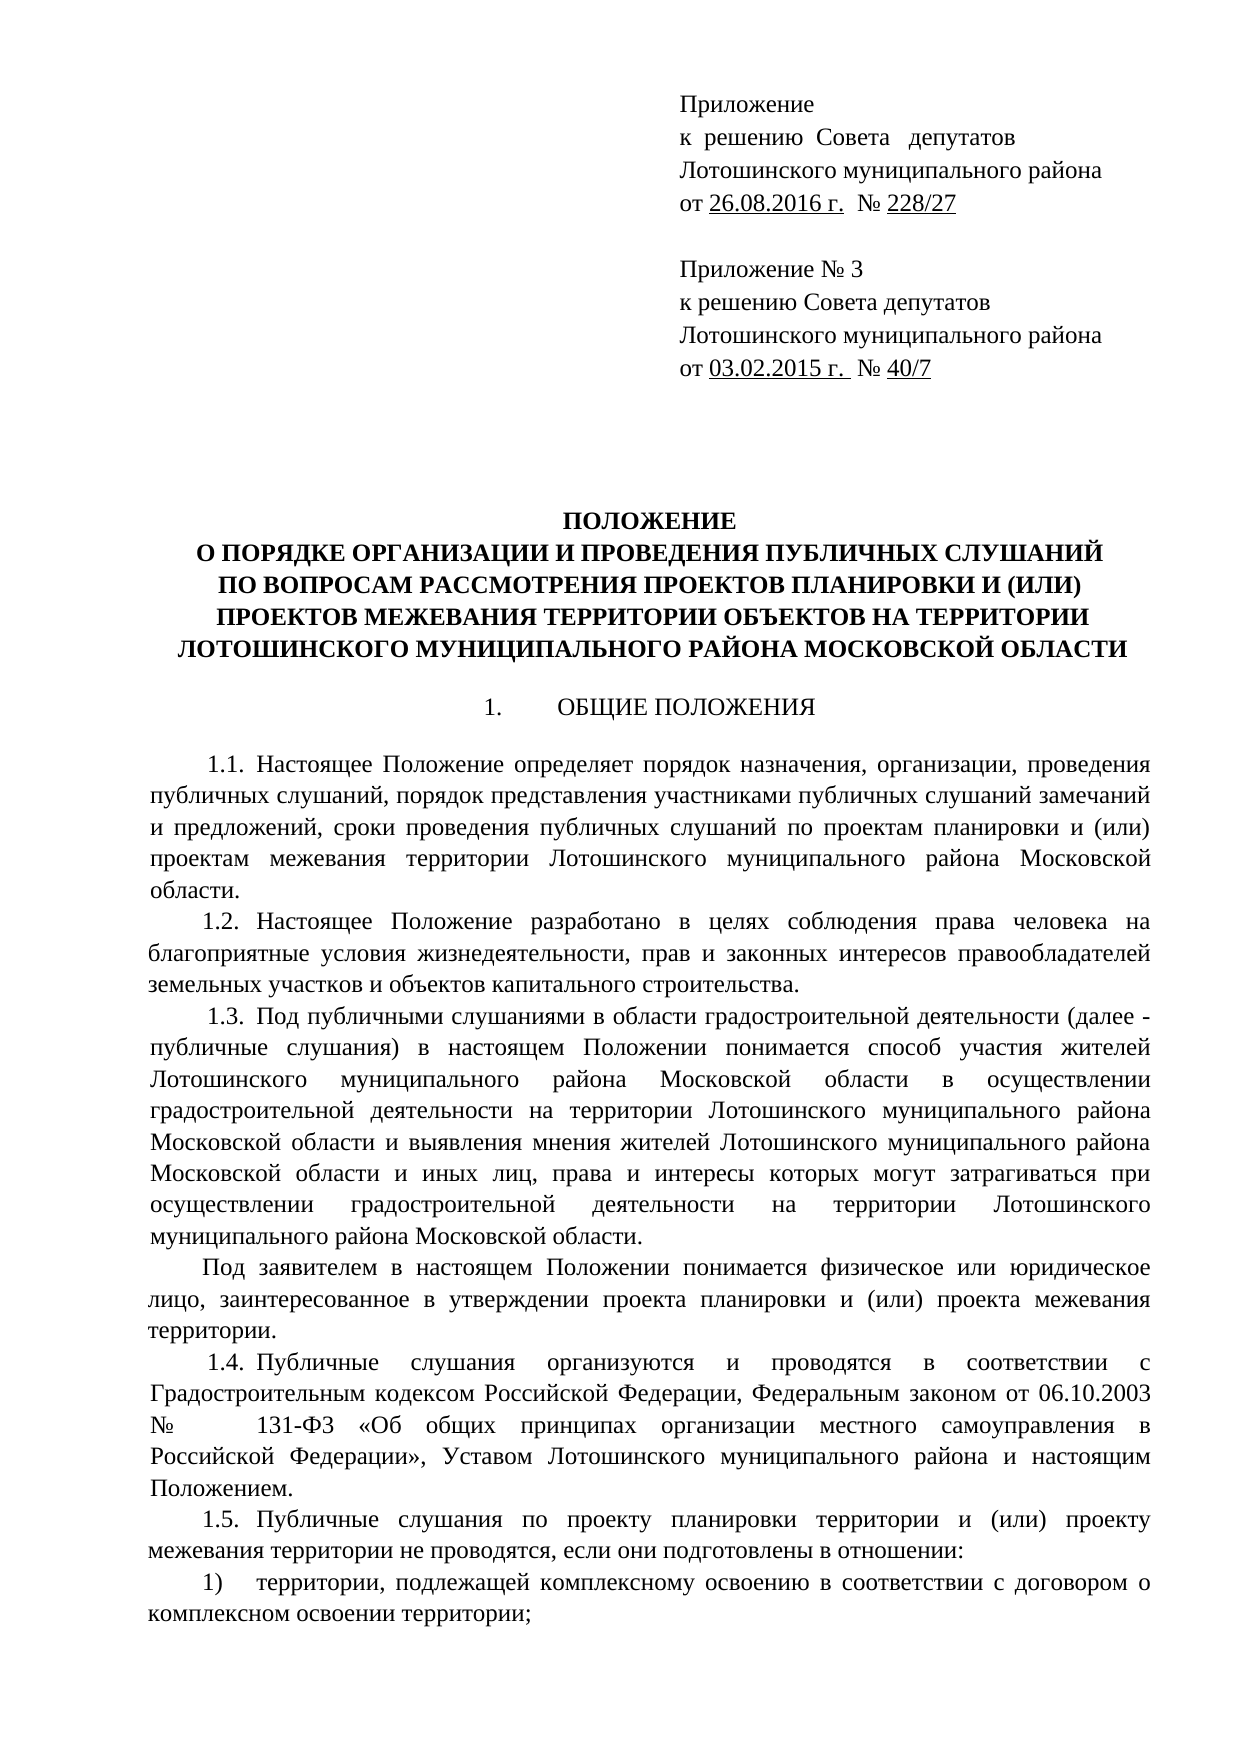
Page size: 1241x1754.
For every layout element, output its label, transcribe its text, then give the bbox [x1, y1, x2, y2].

text Лотошинского муниципального района [679, 320, 1152, 348]
text ЛОТОШИНСКОГО МУНИЦИПАЛЬНОГО РАЙОНА МОСКОВСКОЙ ОБЛАСТИ [148, 632, 1152, 663]
text ПОЛОЖЕНИЕ [148, 504, 1152, 536]
text Под заявителем в настоящем Положении понимается физическое или юридическое лицо, заинтересованное в утверждении проекта планировки и (или) проекта межевания территории. [148, 1251, 1152, 1345]
text ПО ВОПРОСАМ РАССМОТРЕНИЯ ПРОЕКТОВ ПЛАНИРОВКИ И (ИЛИ) [148, 568, 1152, 599]
text Приложение [679, 89, 1152, 117]
text ПРОЕКТОВ МЕЖЕВАНИЯ ТЕРРИТОРИИ ОБЪЕКТОВ НА ТЕРРИТОРИИ [148, 599, 1152, 632]
list Публичные слушания по проекту планировки территории и (или) проекту межевания территории не проводятся, если они подготовлены в отношении: [148, 1502, 1152, 1565]
list территории, подлежащей комплексному освоению в соответствии с договором о комплексном освоении территории; [148, 1565, 1152, 1628]
text к решению Совета депутатов [679, 287, 1152, 316]
list Под публичными слушаниями в области градостроительной деятельности (далее - публичные слушания) в настоящем Положении понимается способ участия жителей Лотошинского муниципального района Московской области в осуществлении градостроительной деятельности на территории Лотошинского муниципального района Московской области и выявления мнения жителей Лотошинского муниципального района Московской области и иных лиц, права и интересы которых могут затрагиваться при осуществлении градостроительной деятельности на территории Лотошинского муниципального района Московской области. [150, 999, 1152, 1251]
list Настоящее Положение разработано в целях соблюдения права человека на благоприятные условия жизнедеятельности, прав и законных интересов правообладателей земельных участков и объектов капитального строительства. [148, 904, 1152, 999]
text к решению Совета депутатов Лотошинского муниципального района [679, 122, 1152, 183]
text Приложение № 3 [679, 254, 1152, 282]
list Публичные слушания организуются и проводятся в соответствии с Градостроительным кодексом Российской Федерации, Федеральным законом от 06.10.2003 № 131-Ф3 «Об общих принципах организации местного самоуправления в Российской Федерации», Уставом Лотошинского муниципального района и настоящим Положением. [150, 1345, 1152, 1502]
text О ПОРЯДКЕ ОРГАНИЗАЦИИ И ПРОВЕДЕНИЯ ПУБЛИЧНЫХ СЛУШАНИЙ [148, 536, 1152, 568]
text от 26.08.2016 г. № 228/27 [679, 188, 1152, 216]
text от 03.02.2015 г. № 40/7 [679, 353, 1152, 382]
list ОБЩИЕ ПОЛОЖЕНИЯ [148, 696, 1152, 721]
list Настоящее Положение определяет порядок назначения, организации, проведения публичных слушаний, порядок представления участниками публичных слушаний замечаний и предложений, сроки проведения публичных слушаний по проектам планировки и (или) проектам межевания территории Лотошинского муниципального района Московской области. [150, 747, 1152, 904]
